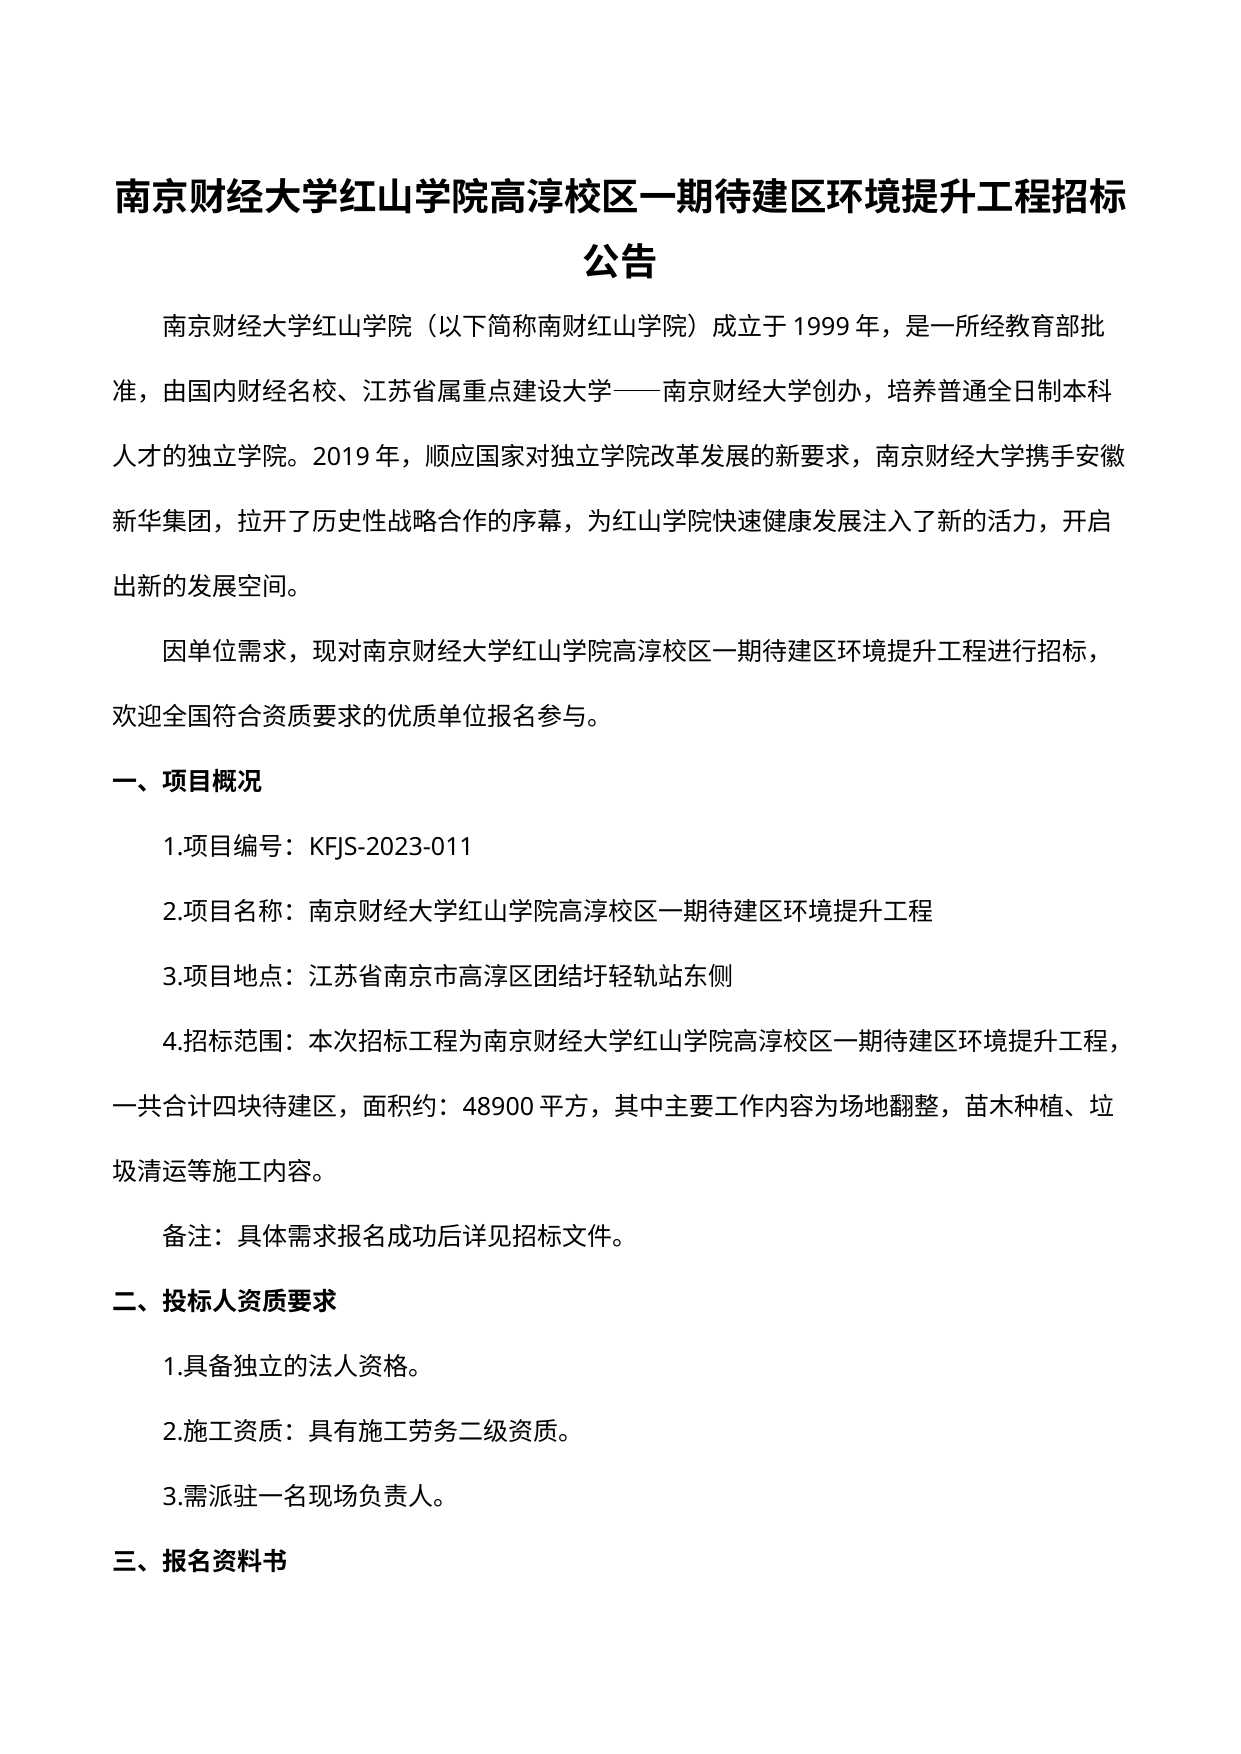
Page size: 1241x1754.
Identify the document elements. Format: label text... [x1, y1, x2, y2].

text 4.招标范围：本次招标工程为南京财经大学红山学院高淳校区一期待建区环境提升工程，一共合计四块待建区，面积约：48900平方，其中主要工作内容为场地翻整，苗木种植、垃圾清运等施工内容。 [112, 1007, 1128, 1202]
text 一、项目概况 [112, 747, 1128, 812]
text 备注：具体需求报名成功后详见招标文件。 [112, 1202, 1128, 1267]
text 1.项目编号：KFJS-2023-011 [112, 812, 1128, 877]
text 南京财经大学红山学院高淳校区一期待建区环境提升工程招标公告 [112, 162, 1128, 292]
text 二、投标人资质要求 [112, 1267, 1128, 1332]
text 2.施工资质：具有施工劳务二级资质。 [112, 1397, 1128, 1462]
text 因单位需求，现对南京财经大学红山学院高淳校区一期待建区环境提升工程进行招标，欢迎全国符合资质要求的优质单位报名参与。 [112, 617, 1128, 747]
text 1.具备独立的法人资格。 [112, 1332, 1128, 1397]
text 2.项目名称：南京财经大学红山学院高淳校区一期待建区环境提升工程 [112, 877, 1128, 942]
text 南京财经大学红山学院（以下简称南财红山学院）成立于1999年，是一所经教育部批准，由国内财经名校、江苏省属重点建设大学——南京财经大学创办，培养普通全日制本科人才的独立学院。2019年，顺应国家对独立学院改革发展的新要求，南京财经大学携手安徽新华集团，拉开了历史性战略合作的序幕，为红山学院快速健康发展注入了新的活力，开启出新的发展空间。 [112, 292, 1128, 617]
text 3.项目地点：江苏省南京市高淳区团结圩轻轨站东侧 [112, 942, 1128, 1007]
text 三、报名资料书 [112, 1527, 1128, 1592]
text 3.需派驻一名现场负责人。 [112, 1462, 1128, 1527]
